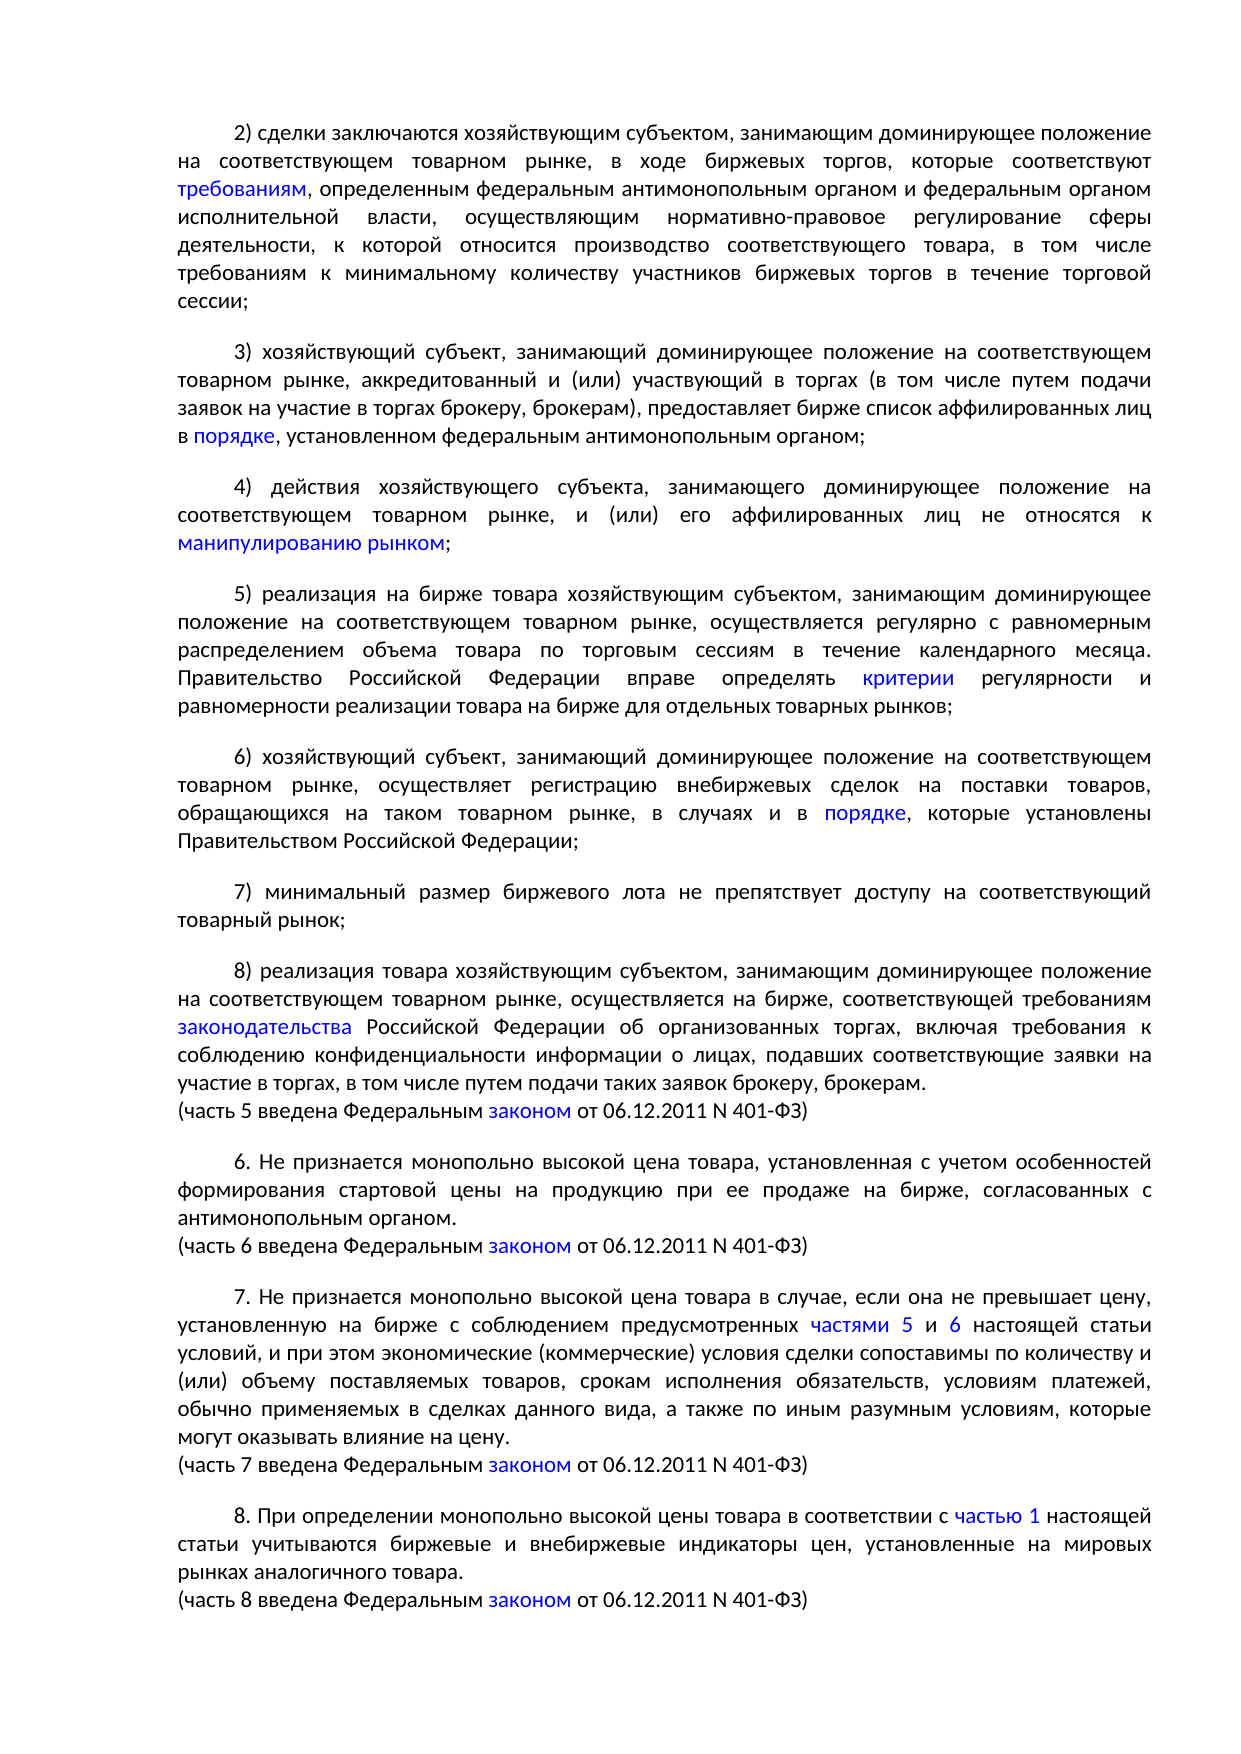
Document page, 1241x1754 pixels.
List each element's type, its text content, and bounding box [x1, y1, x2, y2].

text (часть 8 введена Федеральным законом от 06.12.2011 N 401-ФЗ) [177, 1585, 1152, 1613]
text 8) реализация товара хозяйствующим субъектом, занимающим доминирующее положение на соответствующем товарном рынке, осуществляется на бирже, соответствующей требованиям законодательства Российской Федерации об организованных торгах, включая требования к соблюдению конфиденциальности информации о лицах, подавших соответствующие заявки на участие в торгах, в том числе путем подачи таких заявок брокеру, брокерам. [177, 956, 1152, 1096]
text 6. Не признается монопольно высокой цена товара, установленная с учетом особенностей формирования стартовой цены на продукцию при ее продаже на бирже, согласованных с антимонопольным органом. [177, 1147, 1152, 1231]
text (часть 6 введена Федеральным законом от 06.12.2011 N 401-ФЗ) [177, 1231, 1152, 1259]
text 7) минимальный размер биржевого лота не препятствует доступу на соответствующий товарный рынок; [177, 877, 1152, 933]
text 4) действия хозяйствующего субъекта, занимающего доминирующее положение на соответствующем товарном рынке, и (или) его аффилированных лиц не относятся к манипулированию рынком; [177, 472, 1152, 556]
text 2) сделки заключаются хозяйствующим субъектом, занимающим доминирующее положение на соответствующем товарном рынке, в ходе биржевых торгов, которые соответствуют требованиям, определенным федеральным антимонопольным органом и федеральным органом исполнительной власти, осуществляющим нормативно-правовое регулирование сферы деятельности, к которой относится производство соответствующего товара, в том числе требованиям к минимальному количеству участников биржевых торгов в течение торговой сессии; [177, 118, 1152, 314]
text (часть 5 введена Федеральным законом от 06.12.2011 N 401-ФЗ) [177, 1096, 1152, 1124]
text 8. При определении монопольно высокой цены товара в соответствии с частью 1 настоящей статьи учитываются биржевые и внебиржевые индикаторы цен, установленные на мировых рынках аналогичного товара. [177, 1501, 1152, 1585]
text (часть 7 введена Федеральным законом от 06.12.2011 N 401-ФЗ) [177, 1450, 1152, 1478]
text 5) реализация на бирже товара хозяйствующим субъектом, занимающим доминирующее положение на соответствующем товарном рынке, осуществляется регулярно с равномерным распределением объема товара по торговым сессиям в течение календарного месяца. Правительство Российской Федерации вправе определять критерии регулярности и равномерности реализации товара на бирже для отдельных товарных рынков; [177, 579, 1152, 719]
text 7. Не признается монопольно высокой цена товара в случае, если она не превышает цену, установленную на бирже с соблюдением предусмотренных частями 5 и 6 настоящей статьи условий, и при этом экономические (коммерческие) условия сделки сопоставимы по количеству и (или) объему поставляемых товаров, срокам исполнения обязательств, условиям платежей, обычно применяемых в сделках данного вида, а также по иным разумным условиям, которые могут оказывать влияние на цену. [177, 1282, 1152, 1450]
text 3) хозяйствующий субъект, занимающий доминирующее положение на соответствующем товарном рынке, аккредитованный и (или) участвующий в торгах (в том числе путем подачи заявок на участие в торгах брокеру, брокерам), предоставляет бирже список аффилированных лиц в порядке, установленном федеральным антимонопольным органом; [177, 337, 1152, 449]
text 6) хозяйствующий субъект, занимающий доминирующее положение на соответствующем товарном рынке, осуществляет регистрацию внебиржевых сделок на поставки товаров, обращающихся на таком товарном рынке, в случаях и в порядке, которые установлены Правительством Российской Федерации; [177, 742, 1152, 854]
